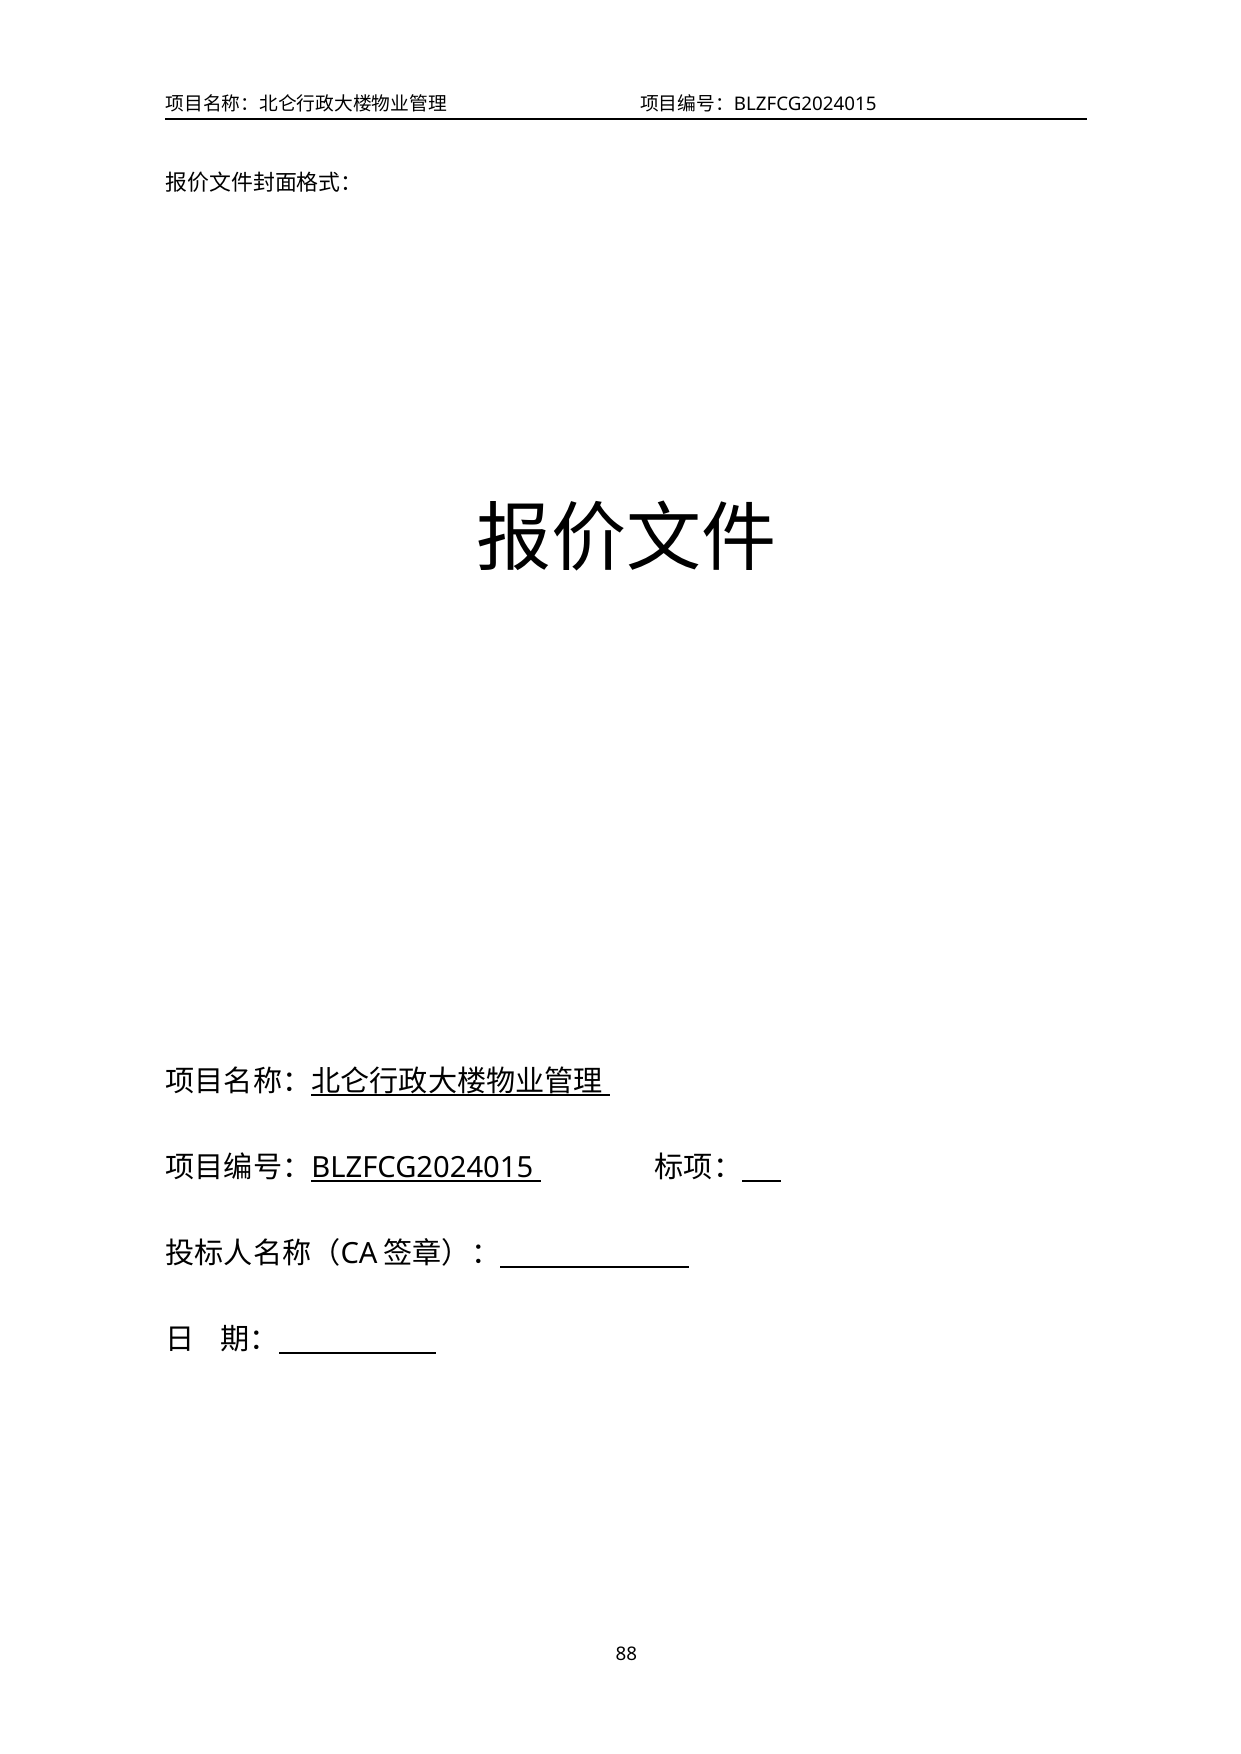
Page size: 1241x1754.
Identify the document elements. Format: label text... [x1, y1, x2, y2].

text 报价文件封面格式： [165, 165, 1087, 197]
text 项目编号：BLZFCG2024015 标项： [165, 1132, 1087, 1197]
text 日 期： [165, 1304, 1087, 1369]
text 项目名称：北仑行政大楼物业管理 [165, 1046, 1087, 1111]
text 报价文件 [165, 466, 1087, 596]
text 投标人名称（CA签章）： [165, 1218, 1087, 1283]
